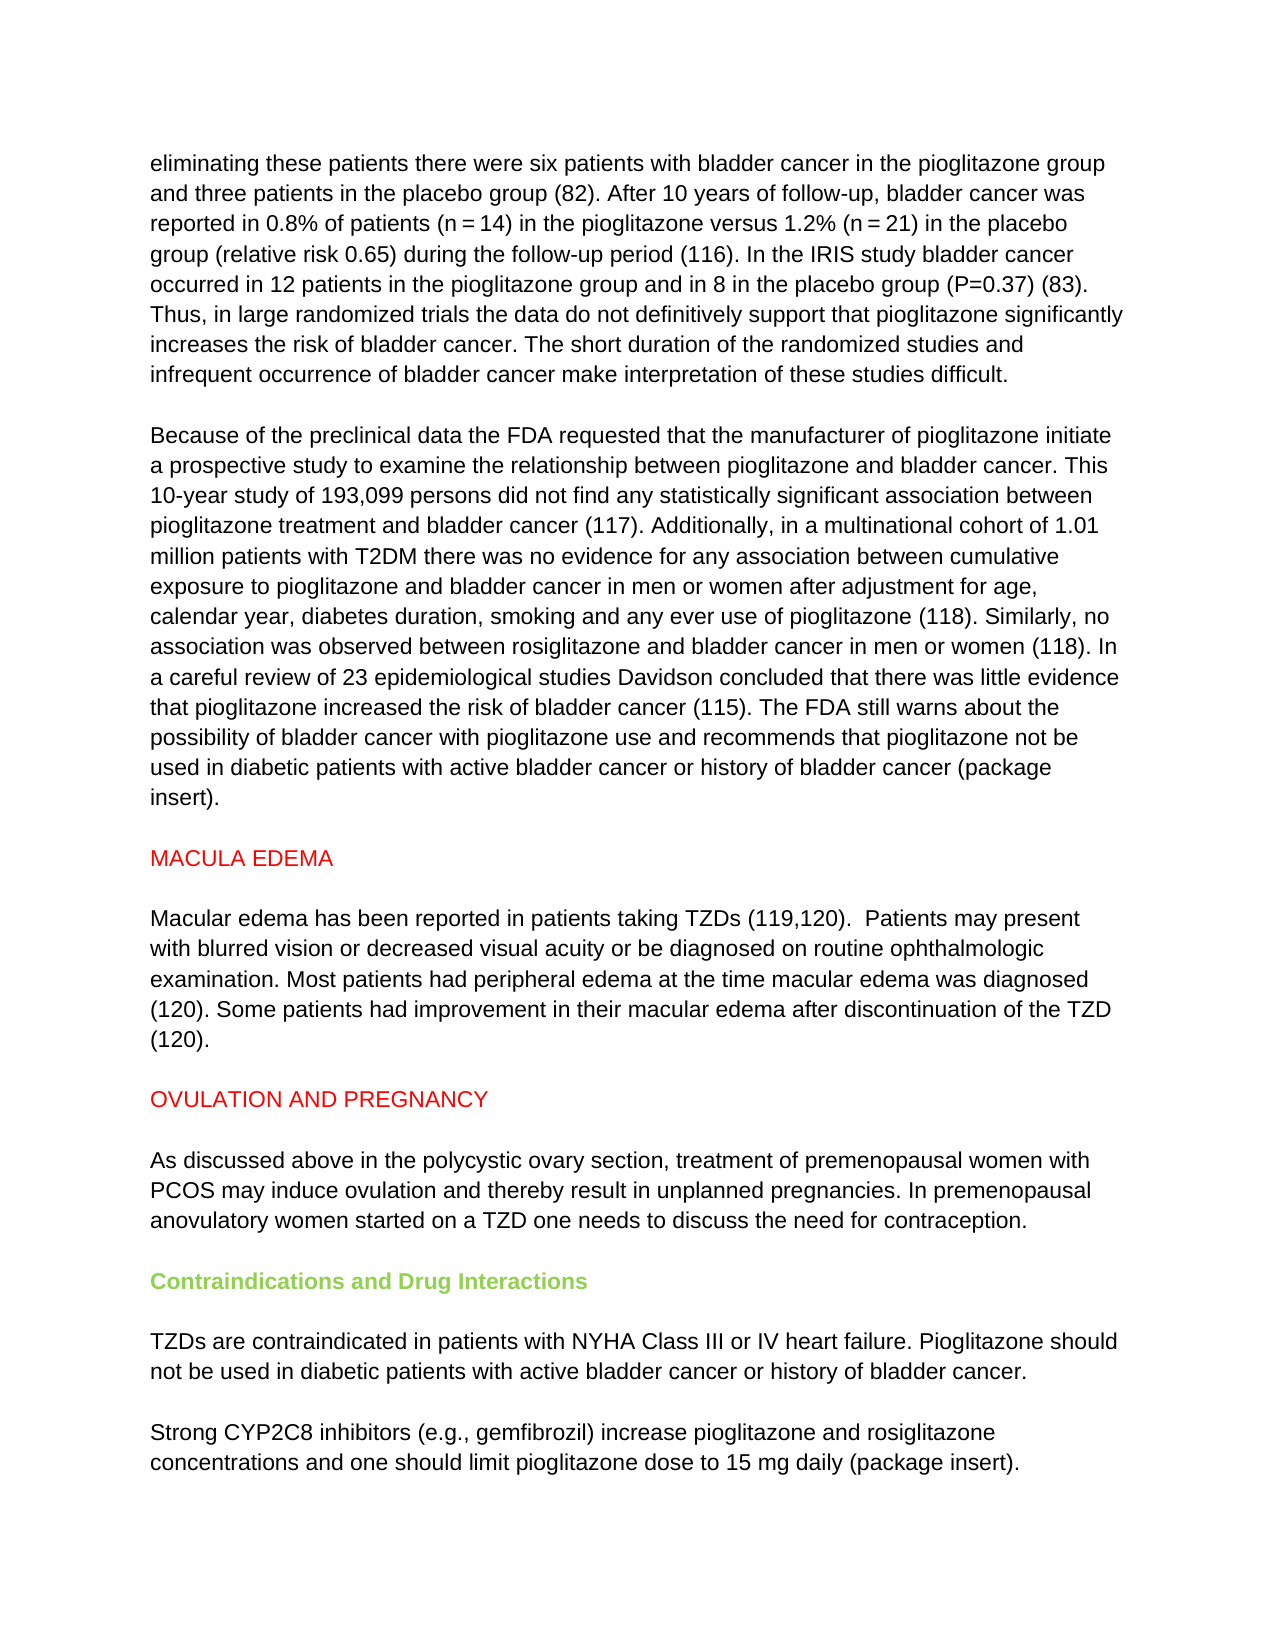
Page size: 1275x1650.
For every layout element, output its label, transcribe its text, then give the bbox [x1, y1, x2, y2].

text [150, 150, 1125, 388]
subtitle Contraindications and Drug Interactions [150, 1268, 1125, 1294]
text TZDs are contraindicated in patients with NYHA Class III or IV heart failure. Pioglitazone should not be used in diabetic patients with active bladder cancer or history of bladder cancer. [150, 1328, 1125, 1385]
text Macular edema has been reported in patients taking TZDs (119,120). Patients may present with blurred vision or decreased visual acuity or be diagnosed on routine ophthalmologic examination. Most patients had peripheral edema at the time macular edema was diagnosed (120). Some patients had improvement in their macular edema after discontinuation of the TZD (120). [150, 905, 1125, 1052]
text Strong CYP2C8 inhibitors (e.g., gemfibrozil) increase pioglitazone and rosiglitazone concentrations and one should limit pioglitazone dose to 15 mg daily (package insert). [150, 1419, 1125, 1475]
text Because of the preclinical data the FDA requested that the manufacturer of pioglitazone initiate a prospective study to examine the relationship between pioglitazone and bladder cancer. This 10-year study of 193,099 persons did not find any statistically significant association between pioglitazone treatment and bladder cancer (117). Additionally, in a multinational cohort of 1.01 million patients with T2DM there was no evidence for any association between cumulative exposure to pioglitazone and bladder cancer in men or women after adjustment for age, calendar year, diabetes duration, smoking and any ever use of pioglitazone (118). Similarly, no association was observed between rosiglitazone and bladder cancer in men or women (118). In a careful review of 23 epidemiological studies Davidson concluded that there was little evidence that pioglitazone increased the risk of bladder cancer (115). The FDA still warns about the possibility of bladder cancer with pioglitazone use and recommends that pioglitazone not be used in diabetic patients with active bladder cancer or history of bladder cancer (package insert). [150, 422, 1125, 811]
text As discussed above in the polycystic ovary section, treatment of premenopausal women with PCOS may induce ovulation and thereby result in unplanned pregnancies. In premenopausal anovulatory women started on a TZD one needs to discuss the need for contraception. [150, 1147, 1125, 1234]
subtitle OVULATION AND PREGNANCY [150, 1086, 1125, 1113]
subtitle MACULA EDEMA [150, 845, 1125, 871]
